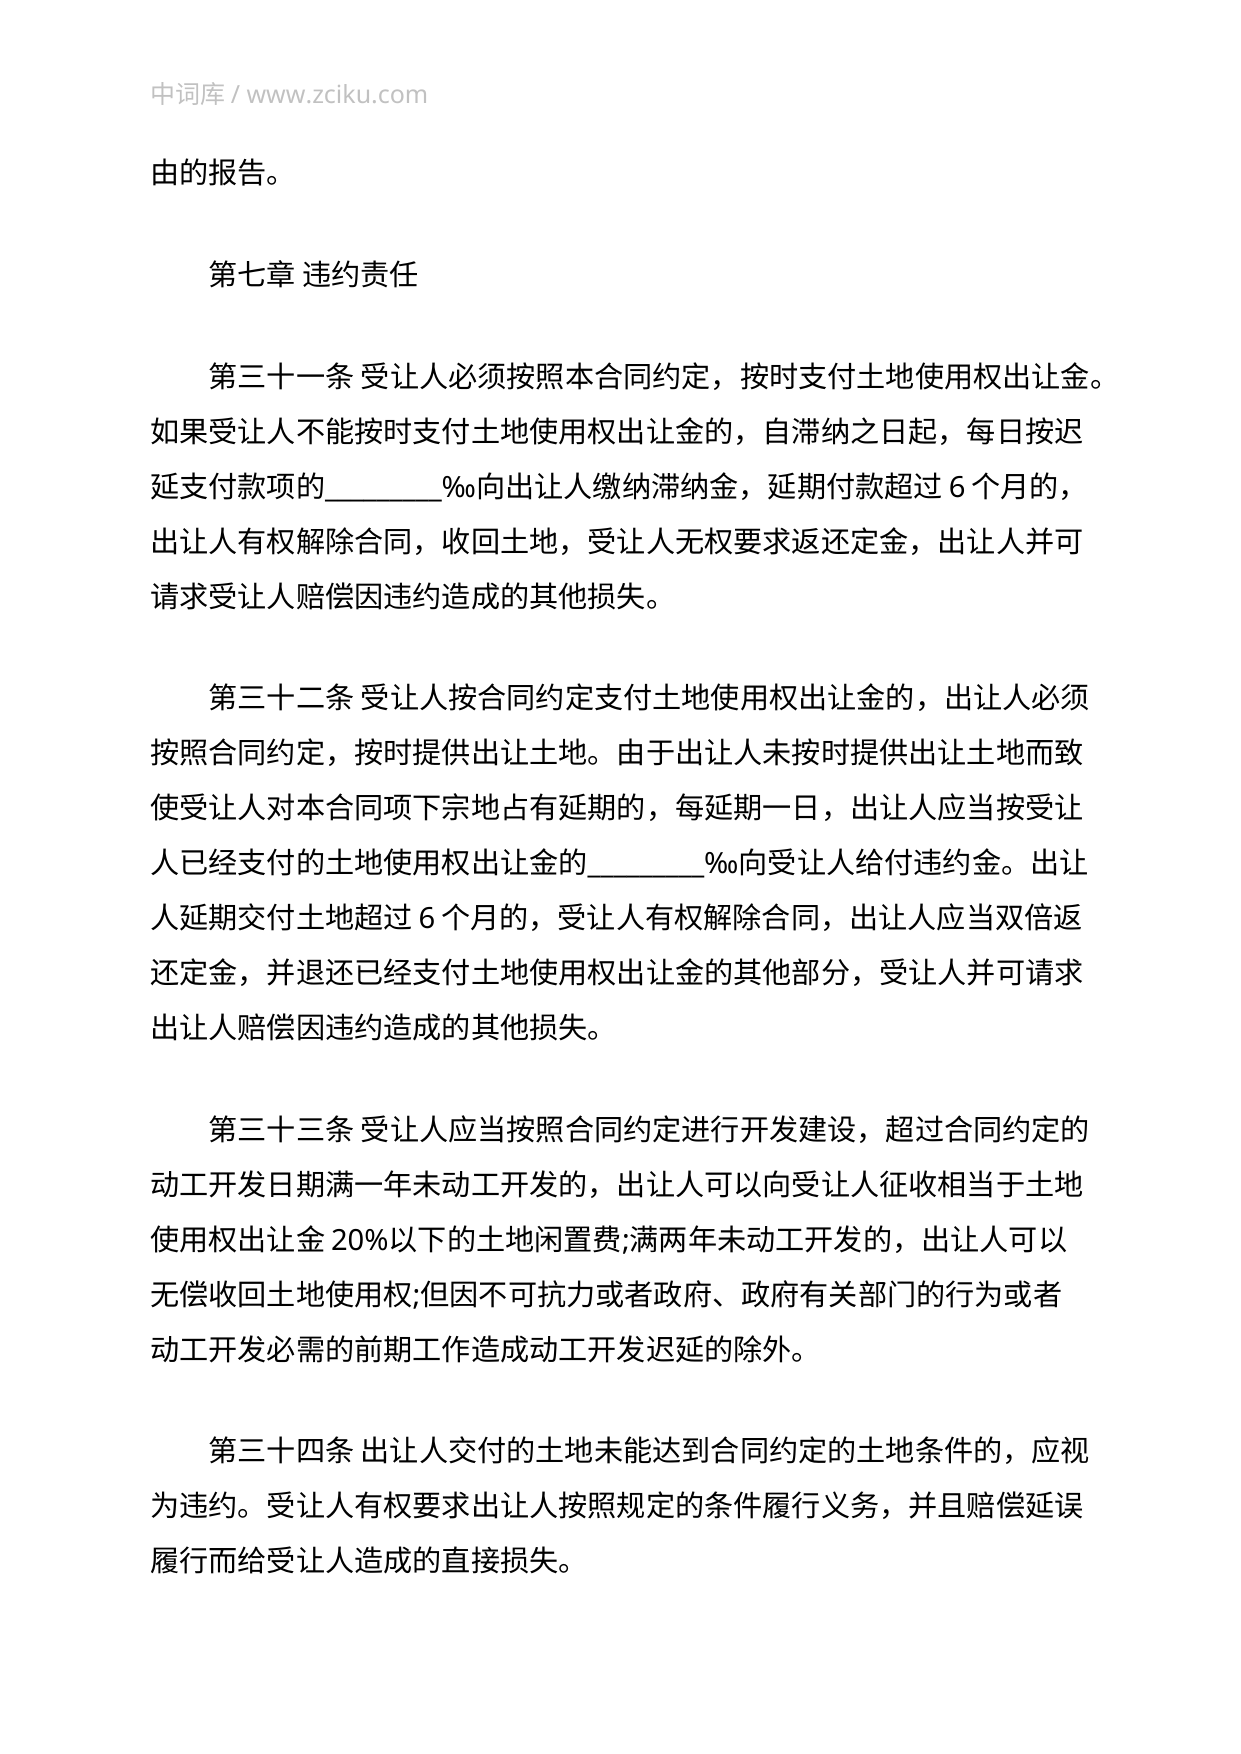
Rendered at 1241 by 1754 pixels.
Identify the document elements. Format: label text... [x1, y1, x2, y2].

text 第三十一条 受让人必须按照本合同约定，按时支付土地使用权出让金。如果受让人不能按时支付土地使用权出让金的，自滞纳之日起，每日按迟延支付款项的_________‰向出让人缴纳滞纳金，延期付款超过6个月的，出让人有权解除合同，收回土地，受让人无权要求返还定金，出让人并可请求受让人赔偿因违约造成的其他损失。 [150, 353, 1090, 616]
text 第七章 违约责任 [150, 252, 1090, 294]
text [150, 150, 1090, 192]
text 第三十三条 受让人应当按照合同约定进行开发建设，超过合同约定的动工开发日期满一年未动工开发的，出让人可以向受让人征收相当于土地使用权出让金20%以下的土地闲置费;满两年未动工开发的，出让人可以无偿收回土地使用权;但因不可抗力或者政府、政府有关部门的行为或者动工开发必需的前期工作造成动工开发迟延的除外。 [150, 1106, 1090, 1368]
text 第三十二条 受让人按合同约定支付土地使用权出让金的，出让人必须按照合同约定，按时提供出让土地。由于出让人未按时提供出让土地而致使受让人对本合同项下宗地占有延期的，每延期一日，出让人应当按受让人已经支付的土地使用权出让金的_________‰向受让人给付违约金。出让人延期交付土地超过6个月的，受让人有权解除合同，出让人应当双倍返还定金，并退还已经支付土地使用权出让金的其他部分，受让人并可请求出让人赔偿因违约造成的其他损失。 [150, 675, 1090, 1047]
text 第三十四条 出让人交付的土地未能达到合同约定的土地条件的，应视为违约。受让人有权要求出让人按照规定的条件履行义务，并且赔偿延误履行而给受让人造成的直接损失。 [150, 1428, 1090, 1580]
